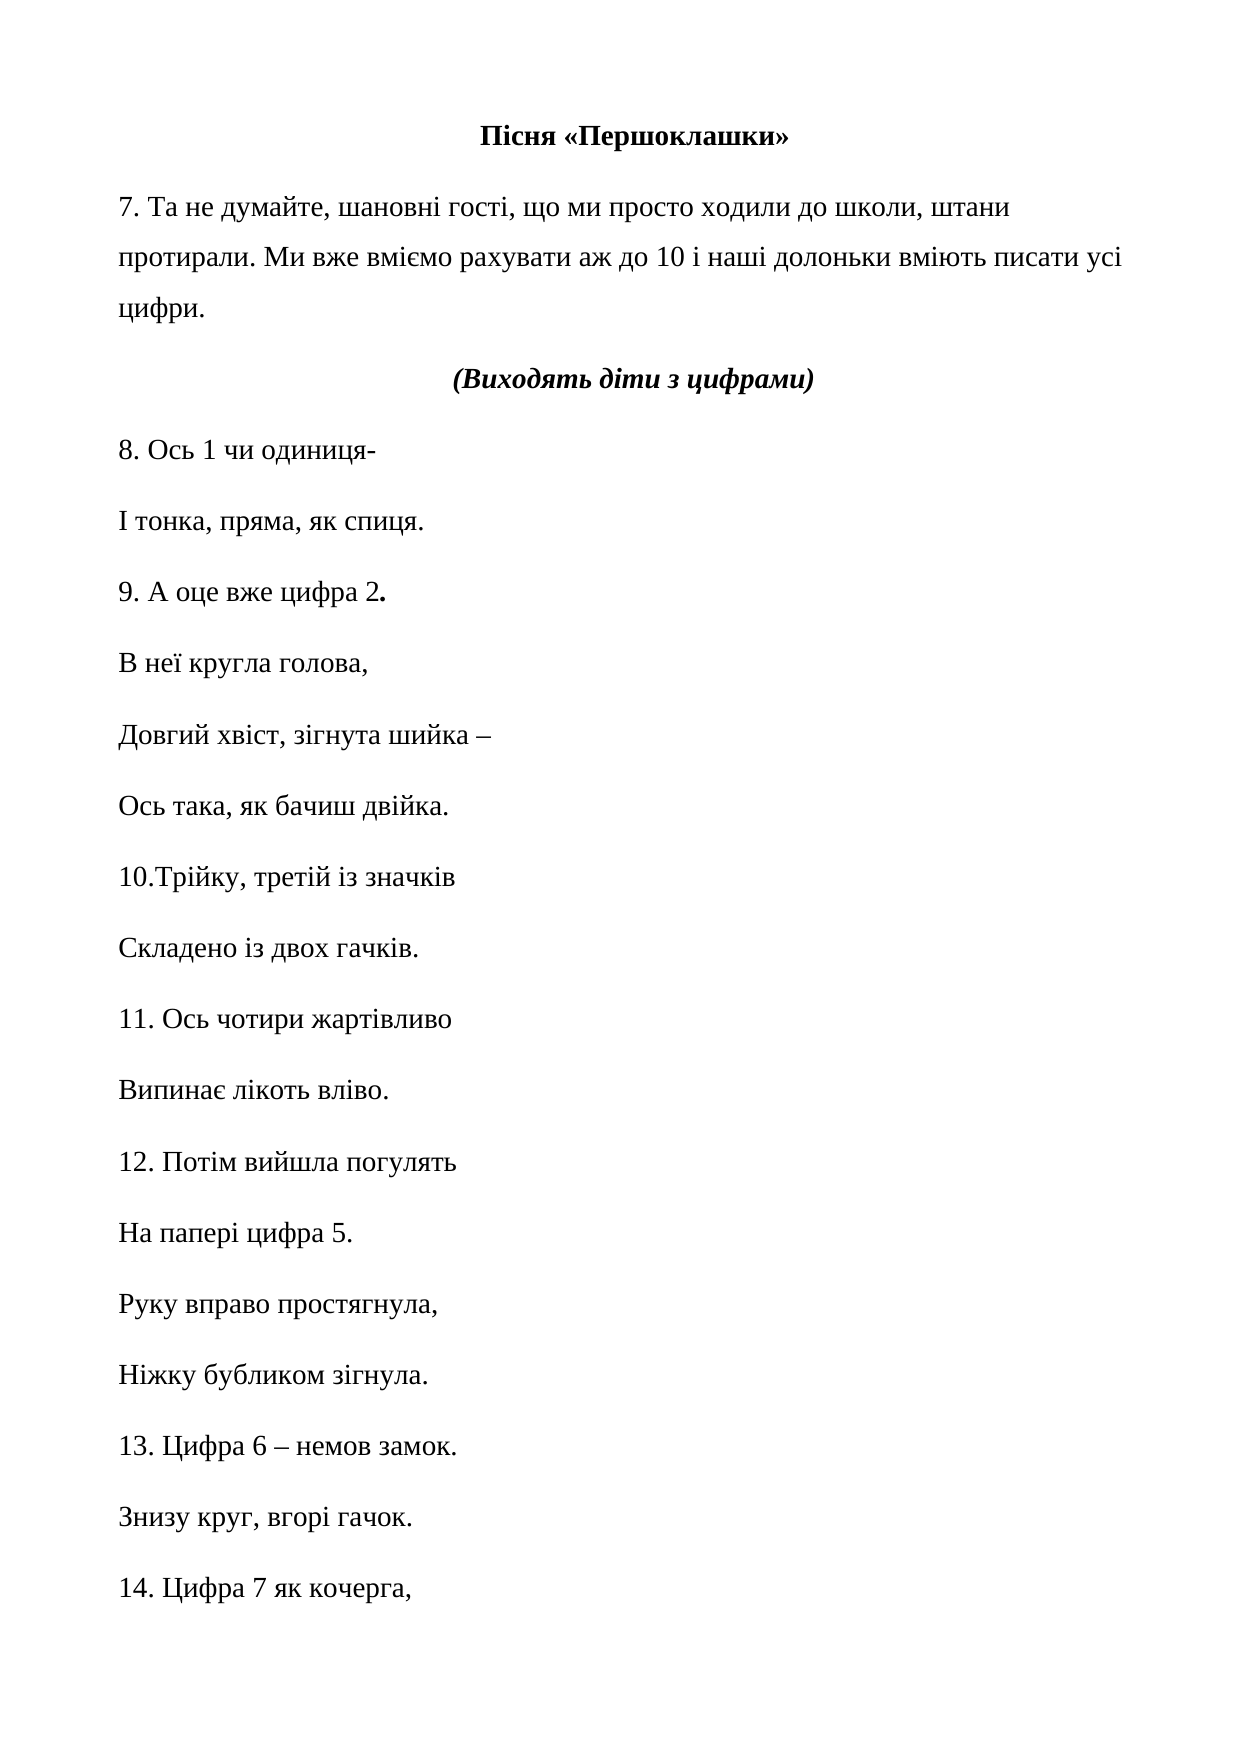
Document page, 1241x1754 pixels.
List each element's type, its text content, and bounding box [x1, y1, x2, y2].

text (Виходять діти з цифрами) [118, 361, 1152, 394]
text Руку вправо простягнула, [118, 1286, 1152, 1319]
text Ось така, як бачиш двійка. [118, 788, 1152, 821]
text 10.Трійку, третій із значків [118, 859, 1152, 893]
text Складено із двох гачків. [118, 930, 1152, 964]
text Випинає лікоть вліво. [118, 1072, 1152, 1106]
text Знизу круг, вгорі гачок. [118, 1499, 1152, 1533]
text 8. Ось 1 чи одиниця- [118, 432, 1152, 466]
text І тонка, пряма, як спиця. [118, 503, 1152, 537]
text 11. Ось чотири жартівливо [118, 1001, 1152, 1035]
text В неї кругла голова, [118, 646, 1152, 679]
text 9. А оце вже цифра 2. [118, 574, 1152, 608]
text 7. Та не думайте, шановні гості, що ми просто ходили до школи, штани протирали. Ми вже вміємо рахувати аж до 10 і наші долоньки вміють писати усі цифри. [118, 189, 1152, 323]
text Пісня «Першоклашки» [118, 118, 1152, 152]
text 12. Потім вийшла погулять [118, 1144, 1152, 1177]
text 13. Цифра 6 – немов замок. [118, 1428, 1152, 1462]
text 14. Цифра 7 як кочерга, [118, 1571, 1152, 1604]
text Ніжку бубликом зігнула. [118, 1357, 1152, 1391]
text Довгий хвіст, зігнута шийка – [118, 717, 1152, 750]
text На папері цифра 5. [118, 1215, 1152, 1248]
